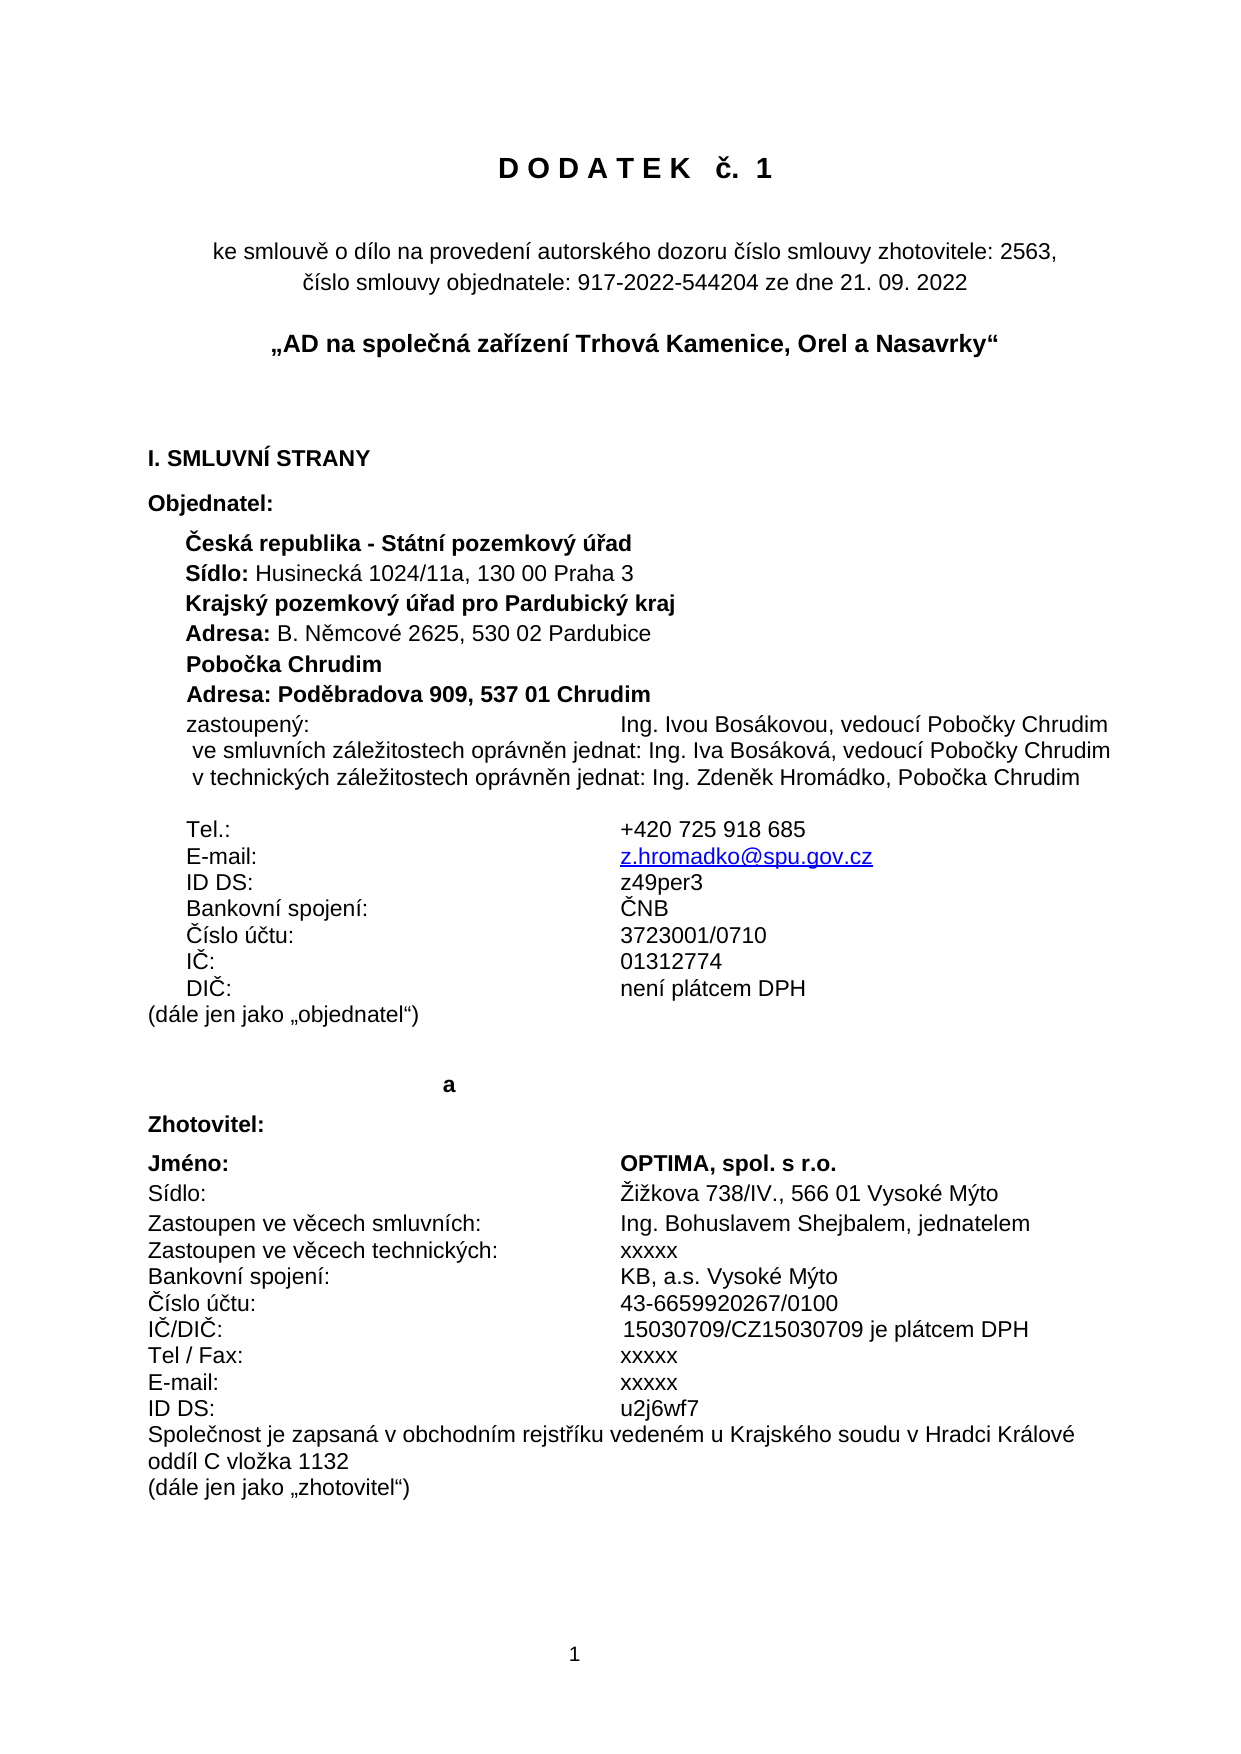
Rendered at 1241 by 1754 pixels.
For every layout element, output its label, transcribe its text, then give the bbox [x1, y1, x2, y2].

text v technických záležitostech oprávněn jednat: Ing. Zdeněk Hromádko, Pobočka Chrudim [148, 764, 1122, 816]
text Adresa: Poděbradova 909, 537 01 Chrudim [148, 681, 1122, 707]
text číslo smlouvy objednatele: 917-2022-544204 ze dne 21. 09. 2022 [148, 268, 1122, 295]
text Adresa: B. Němcové 2625, 530 02 Pardubice [185, 620, 1122, 647]
text D O D A T E K č. 1 [148, 155, 1122, 184]
text Sídlo: Žižkova 738/IV., 566 01 Vysoké Mýto [148, 1180, 1122, 1207]
text Česká republika - Státní pozemkový úřad [185, 530, 1122, 556]
text (dále jen jako „objednatel“) [148, 1001, 1122, 1027]
text IČ: 01312774 [148, 948, 1122, 974]
text DIČ: není plátcem DPH [148, 974, 1122, 1001]
text I. SMLUVNÍ STRANY [148, 445, 1122, 472]
text Číslo účtu: 3723001/0710 [148, 922, 1122, 948]
text Tel.: +420 725 918 685 [148, 816, 1122, 843]
text (dále jen jako „zhotovitel“) [148, 1474, 1122, 1500]
text Sídlo: Husinecká 1024/11a, 130 00 Praha 3 [185, 560, 1122, 586]
text ID DS: u2j6wf7 [148, 1395, 1122, 1421]
text IČ/DIČ: 15030709/CZ15030709 je plátcem DPH [148, 1316, 1122, 1342]
text ve smluvních záležitostech oprávněn jednat: Ing. Iva Bosáková, vedoucí Pobočky Chrudim [148, 737, 1122, 764]
text Bankovní spojení: KB, a.s. Vysoké Mýto [148, 1263, 1122, 1289]
text „AD na společná zařízení Trhová Kamenice, Orel a Nasavrky“ [148, 329, 1122, 358]
text zastoupený: Ing. Ivou Bosákovou, vedoucí Pobočky Chrudim [148, 711, 1122, 737]
text Tel / Fax: xxxxx [148, 1342, 1122, 1368]
text Krajský pozemkový úřad pro Pardubický kraj [185, 590, 1122, 616]
text Objednatel: [148, 488, 1122, 517]
text Zastoupen ve věcech smluvních: Ing. Bohuslavem Shejbalem, jednatelem [148, 1210, 1122, 1237]
text Pobočka Chrudim [148, 651, 1122, 677]
text Číslo účtu: 43-6659920267/0100 [148, 1289, 1122, 1316]
text Zastoupen ve věcech technických: xxxxx [148, 1237, 1122, 1263]
text E-mail: z.hromadko@spu.gov.cz [148, 843, 1122, 869]
text Zhotovitel: [148, 1111, 1122, 1137]
text ID DS: z49per3 [148, 869, 1122, 895]
text Jméno: OPTIMA, spol. s r.o. [148, 1150, 1122, 1176]
text E-mail: xxxxx [148, 1368, 1122, 1395]
text ke smlouvě o dílo na provedení autorského dozoru číslo smlouvy zhotovitele: 2563, [148, 238, 1122, 265]
text Společnost je zapsaná v obchodním rejstříku vedeném u Krajského soudu v Hradci Králové oddíl C vložka 1132 [148, 1421, 1122, 1474]
text a [369, 1069, 1122, 1098]
text Bankovní spojení: ČNB [148, 895, 1122, 922]
